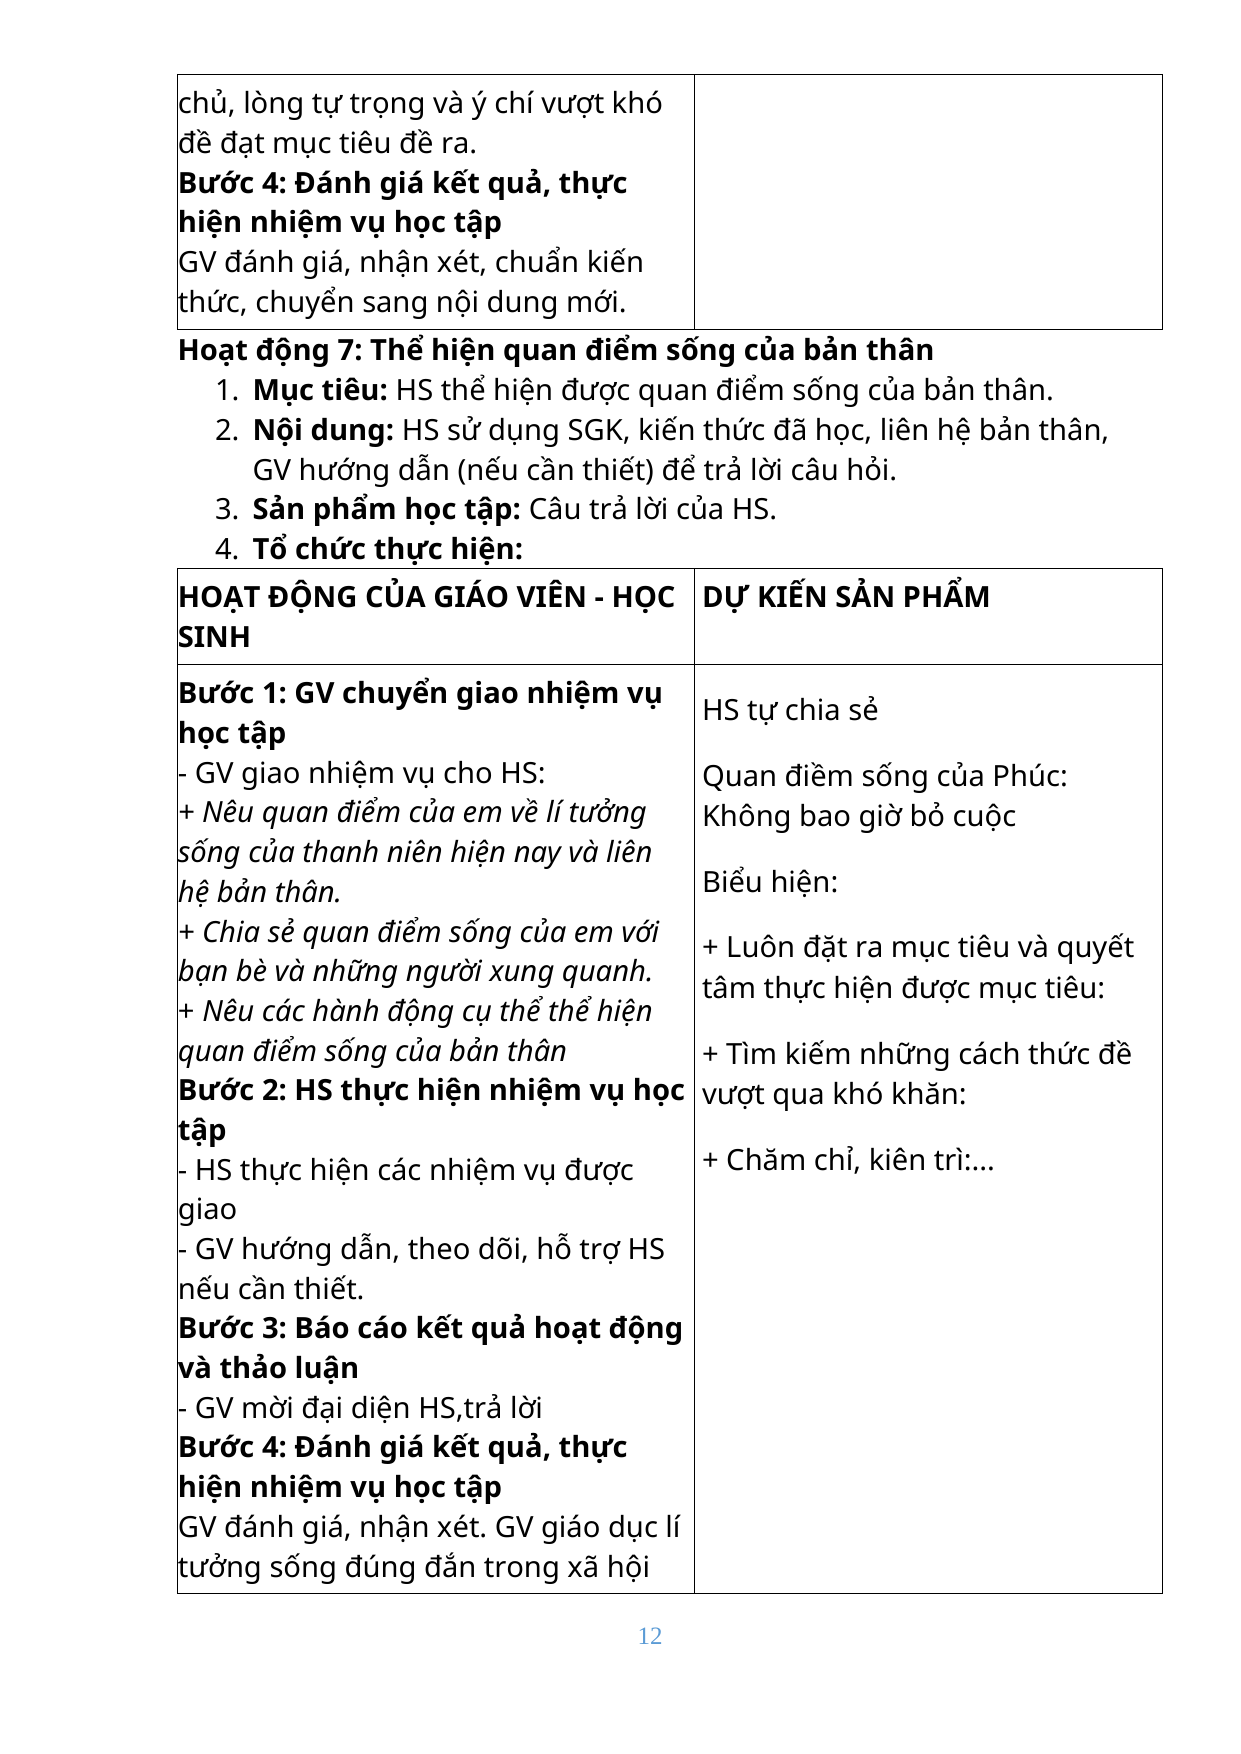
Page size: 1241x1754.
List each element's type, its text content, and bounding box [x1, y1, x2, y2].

list Sản phẩm học tập: Câu trả lời của HS. [215, 488, 1122, 528]
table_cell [695, 665, 1162, 1593]
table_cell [178, 665, 694, 1593]
list Mục tiêu: HS thể hiện được quan điểm sống của bản thân. [215, 369, 1122, 409]
list Tổ chức thực hiện: [215, 528, 1122, 568]
text Hoạt động 7: Thể hiện quan điểm sống của bản thân [177, 330, 1122, 369]
list Nội dung: HS sử dụng SGK, kiến thức đã học, liên hệ bản thân, GV hướng dẫn (nếu cần thiết) để trả lời câu hỏi. [215, 409, 1122, 488]
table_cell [178, 75, 694, 329]
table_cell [695, 75, 1162, 329]
table_header HOẠT ĐỘNG CỦA GIÁO VIÊN - HỌC SINH [178, 569, 694, 664]
table_header DỰ KIẾN SẢN PHẨM [695, 569, 1162, 664]
